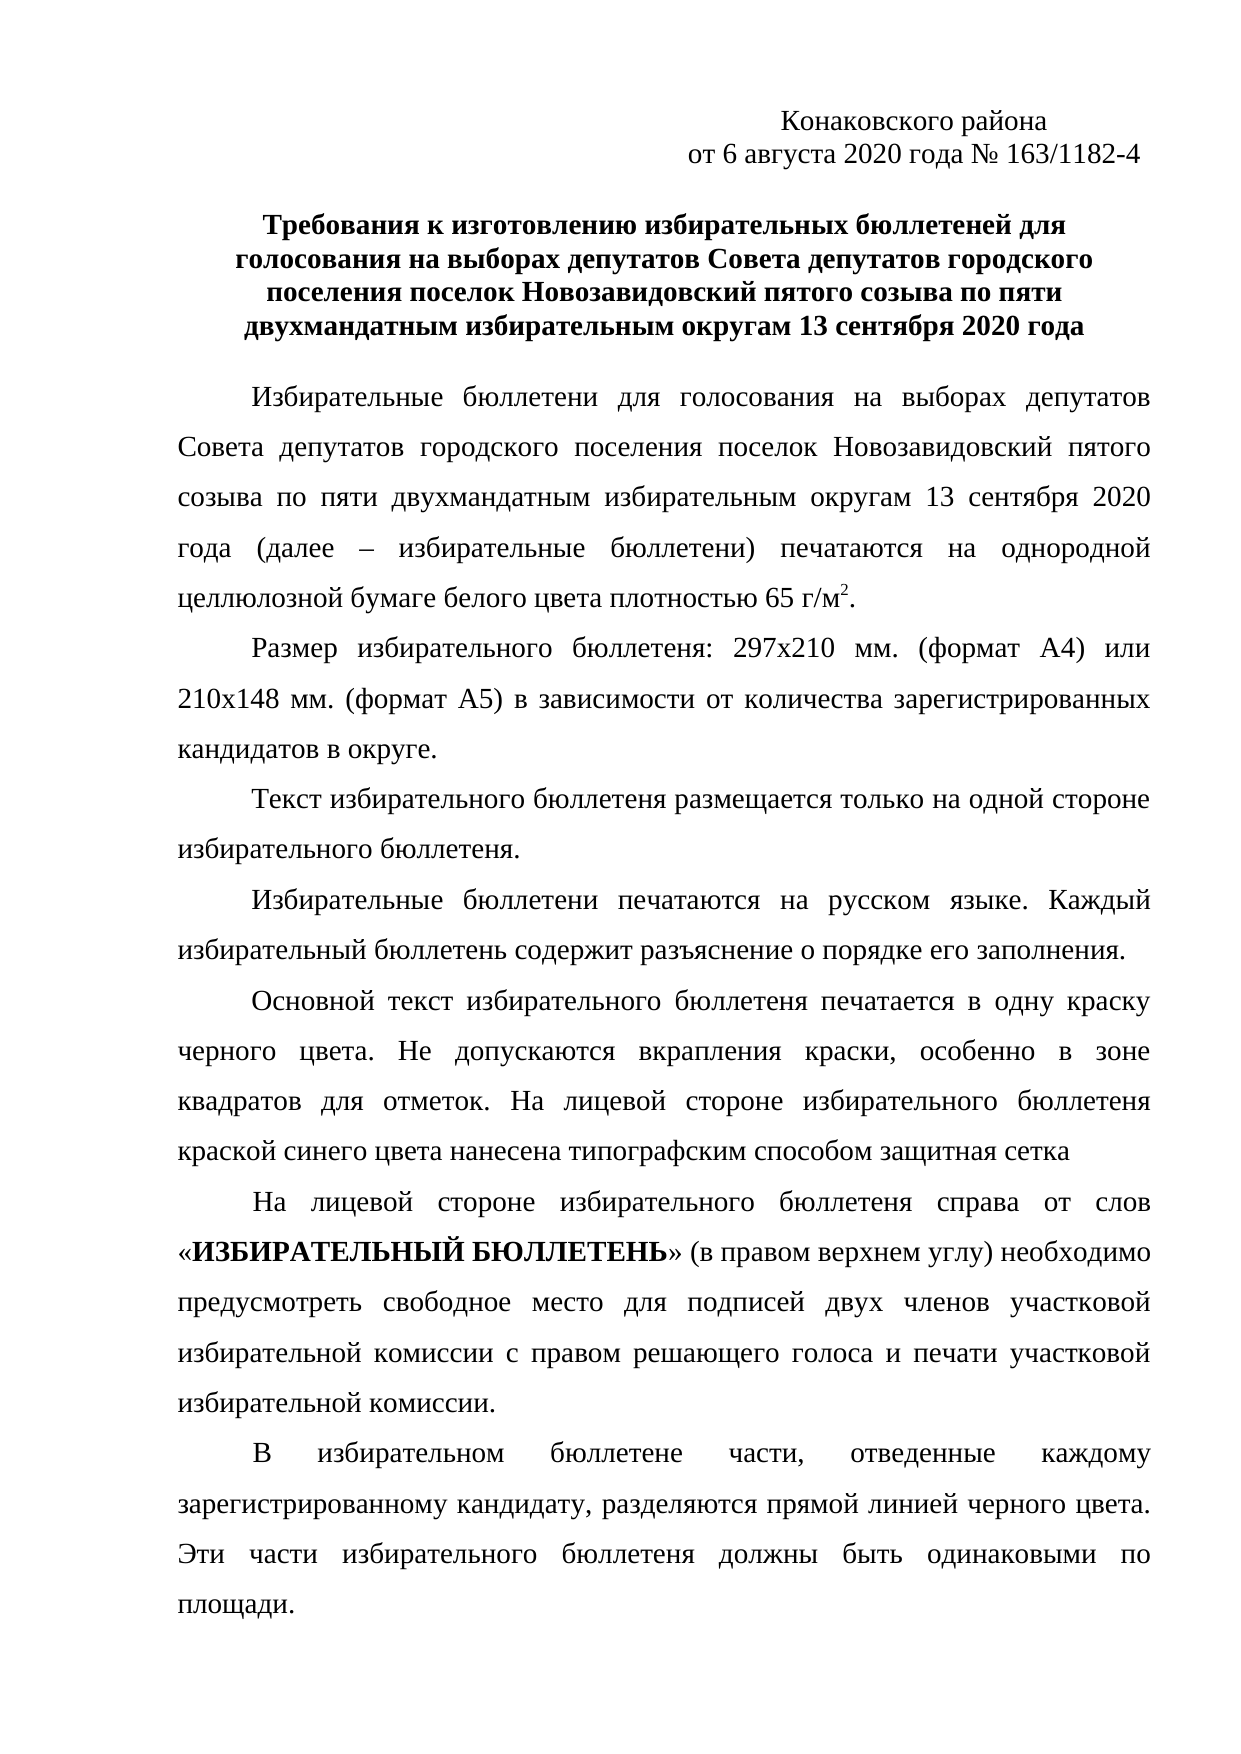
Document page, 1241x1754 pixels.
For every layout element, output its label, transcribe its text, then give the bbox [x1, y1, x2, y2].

text Основной текст избирательного бюллетеня печатается в одну краску черного цвета. Не допускаются вкрапления краски, особенно в зоне квадратов для отметок. На лицевой стороне избирательного бюллетеня краской синего цвета нанесена типографским способом защитная сетка [177, 983, 1152, 1167]
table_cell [665, 103, 1163, 136]
text На лицевой стороне избирательного бюллетеня справа от слов «ИЗБИРАТЕЛЬНЫЙ БЮЛЛЕТЕНЬ» (в правом верхнем углу) необходимо предусмотреть свободное место для подписей двух членов участковой избирательной комиссии с правом решающего голоса и печати участковой избирательной комиссии. [177, 1184, 1152, 1419]
text Текст избирательного бюллетеня размещается только на одной стороне избирательного бюллетеня. [177, 781, 1152, 865]
text Требования к изготовлению избирательных бюллетеней для голосования на выборах депутатов Совета депутатов городского поселения поселок Новозавидовский пятого созыва по пяти двухмандатным избирательным округам 13 сентября 2020 года [177, 207, 1152, 341]
text Размер избирательного бюллетеня: 297х210 мм. (формат А4) или 210х148 мм. (формат А5) в зависимости от количества зарегистрированных кандидатов в округе. [177, 630, 1152, 764]
text В избирательном бюллетене части, отведенные каждому зарегистрированному кандидату, разделяются прямой линией черного цвета. Эти части избирательного бюллетеня должны быть одинаковыми по площади. [177, 1435, 1152, 1620]
table_cell от 6 августа 2020 года № 163/1182-4 [665, 136, 1163, 170]
text Избирательные бюллетени для голосования на выборах депутатов Совета депутатов городского поселения поселок Новозавидовский пятого созыва по пяти двухмандатным избирательным округам 13 сентября 2020 года (далее – избирательные бюллетени) печатаются на однородной целлюлозной бумаге белого цвета плотностью 65 г/м2. [177, 379, 1152, 614]
text Избирательные бюллетени печатаются на русском языке. Каждый избирательный бюллетень содержит разъяснение о порядке его заполнения. [177, 882, 1152, 966]
